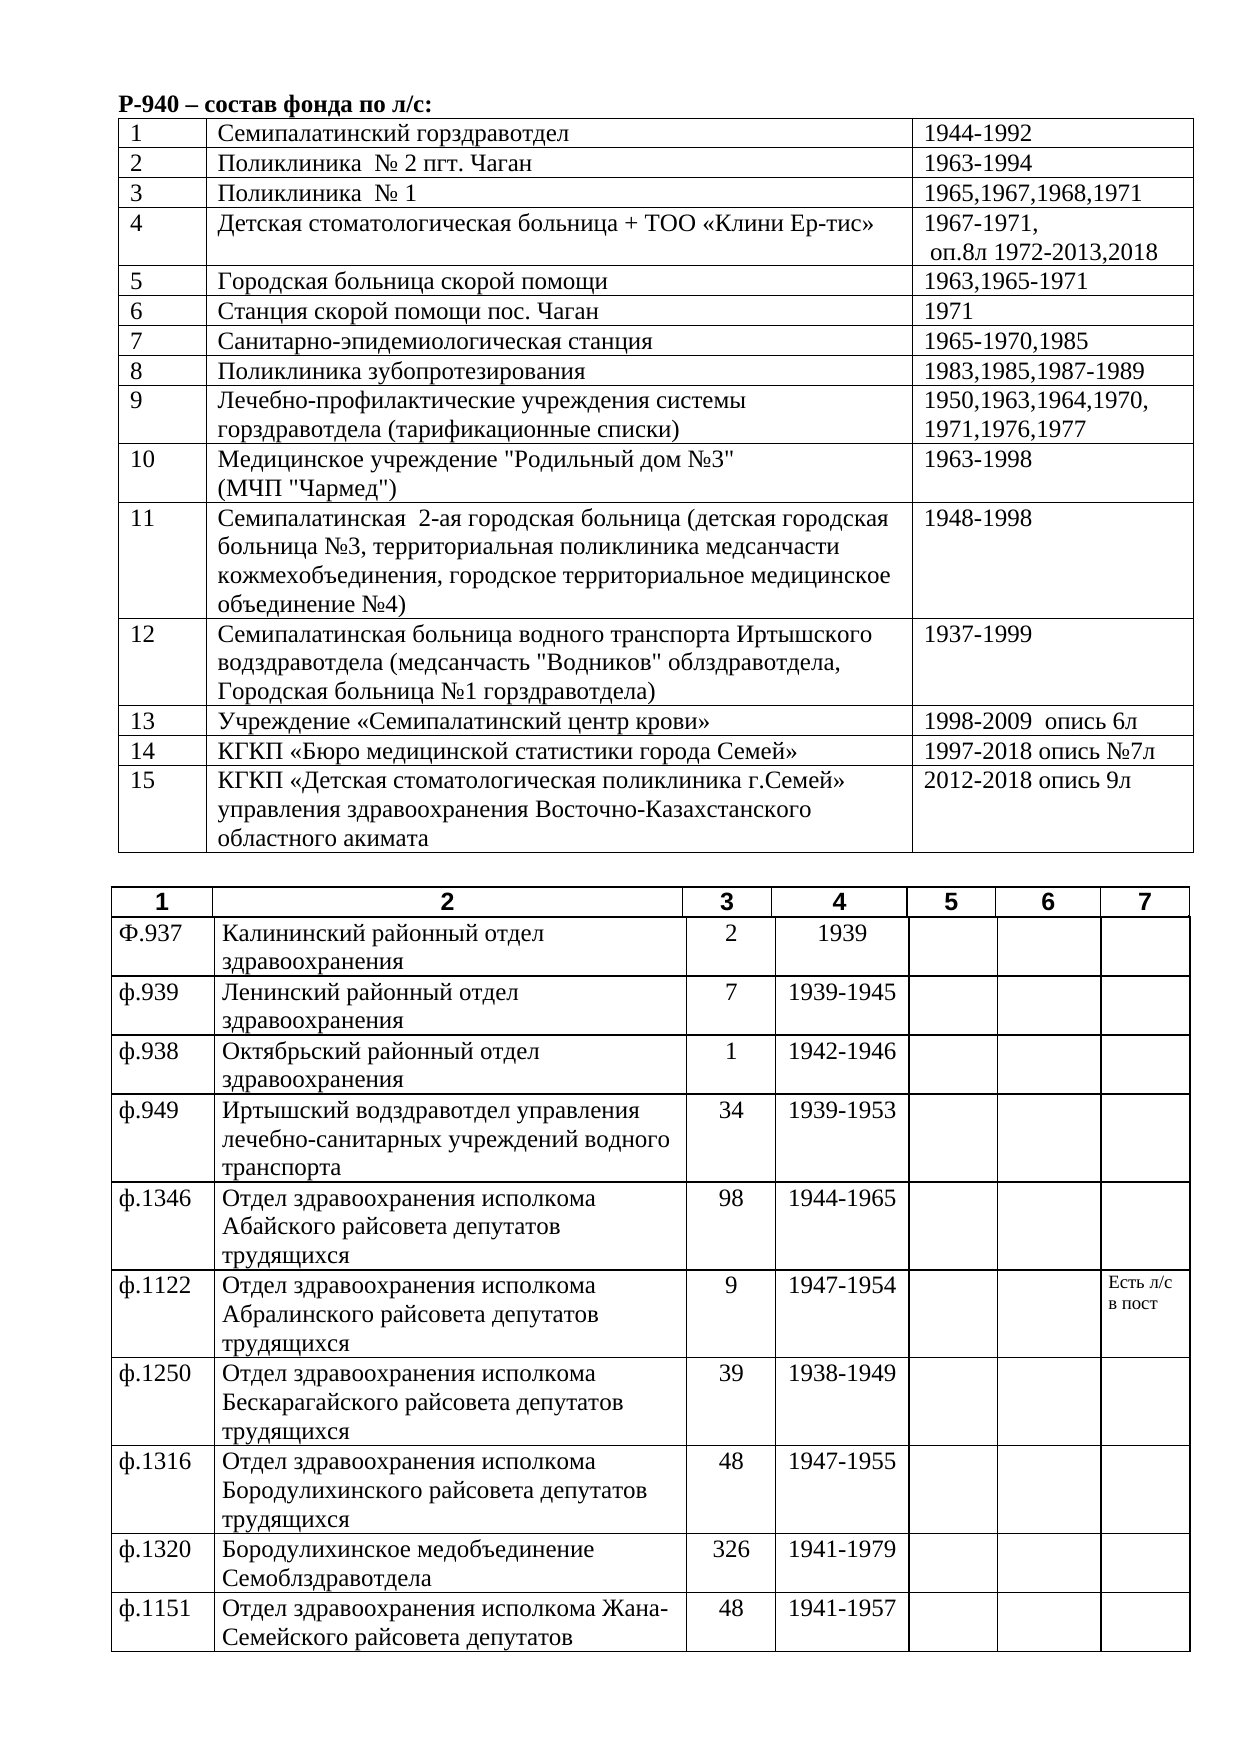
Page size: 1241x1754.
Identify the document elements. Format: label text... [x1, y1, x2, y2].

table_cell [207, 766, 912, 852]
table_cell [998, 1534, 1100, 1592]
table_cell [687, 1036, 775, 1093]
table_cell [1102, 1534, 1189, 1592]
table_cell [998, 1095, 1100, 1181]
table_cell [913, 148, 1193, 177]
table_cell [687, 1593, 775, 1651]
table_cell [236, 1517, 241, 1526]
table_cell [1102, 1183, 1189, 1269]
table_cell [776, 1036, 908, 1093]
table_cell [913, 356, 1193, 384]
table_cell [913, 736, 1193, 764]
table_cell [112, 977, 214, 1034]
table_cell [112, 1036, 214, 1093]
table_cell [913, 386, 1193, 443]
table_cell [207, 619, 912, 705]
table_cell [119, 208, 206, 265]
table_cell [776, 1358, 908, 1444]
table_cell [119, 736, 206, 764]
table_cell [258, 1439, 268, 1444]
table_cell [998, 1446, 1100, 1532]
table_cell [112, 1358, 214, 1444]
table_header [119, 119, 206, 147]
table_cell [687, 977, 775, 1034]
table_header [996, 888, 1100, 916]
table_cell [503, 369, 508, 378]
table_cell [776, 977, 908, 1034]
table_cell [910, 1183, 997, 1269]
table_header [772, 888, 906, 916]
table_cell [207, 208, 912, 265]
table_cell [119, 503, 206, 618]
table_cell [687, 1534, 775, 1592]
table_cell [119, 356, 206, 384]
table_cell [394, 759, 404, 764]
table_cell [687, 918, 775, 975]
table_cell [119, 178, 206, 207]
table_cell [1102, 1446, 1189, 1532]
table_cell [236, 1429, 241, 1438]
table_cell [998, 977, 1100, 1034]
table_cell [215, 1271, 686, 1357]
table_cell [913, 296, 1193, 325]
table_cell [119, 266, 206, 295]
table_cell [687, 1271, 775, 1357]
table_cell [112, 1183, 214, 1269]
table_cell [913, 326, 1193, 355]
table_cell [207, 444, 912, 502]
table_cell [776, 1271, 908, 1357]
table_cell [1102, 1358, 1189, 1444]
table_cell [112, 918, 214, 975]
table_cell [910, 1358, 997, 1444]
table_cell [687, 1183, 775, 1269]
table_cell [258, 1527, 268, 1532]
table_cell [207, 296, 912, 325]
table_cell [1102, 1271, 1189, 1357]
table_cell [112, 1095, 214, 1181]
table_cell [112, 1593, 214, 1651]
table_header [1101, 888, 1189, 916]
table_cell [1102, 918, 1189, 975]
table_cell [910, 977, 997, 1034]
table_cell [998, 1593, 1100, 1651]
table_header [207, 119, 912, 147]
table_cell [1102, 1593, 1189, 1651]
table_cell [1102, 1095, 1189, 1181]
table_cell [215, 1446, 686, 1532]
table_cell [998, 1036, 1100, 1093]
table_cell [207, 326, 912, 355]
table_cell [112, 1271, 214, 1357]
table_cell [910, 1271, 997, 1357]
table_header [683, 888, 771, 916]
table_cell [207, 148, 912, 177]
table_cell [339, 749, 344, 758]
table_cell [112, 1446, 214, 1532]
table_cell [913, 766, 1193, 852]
text Р-940 – состав фонда по л/с: [118, 89, 1181, 117]
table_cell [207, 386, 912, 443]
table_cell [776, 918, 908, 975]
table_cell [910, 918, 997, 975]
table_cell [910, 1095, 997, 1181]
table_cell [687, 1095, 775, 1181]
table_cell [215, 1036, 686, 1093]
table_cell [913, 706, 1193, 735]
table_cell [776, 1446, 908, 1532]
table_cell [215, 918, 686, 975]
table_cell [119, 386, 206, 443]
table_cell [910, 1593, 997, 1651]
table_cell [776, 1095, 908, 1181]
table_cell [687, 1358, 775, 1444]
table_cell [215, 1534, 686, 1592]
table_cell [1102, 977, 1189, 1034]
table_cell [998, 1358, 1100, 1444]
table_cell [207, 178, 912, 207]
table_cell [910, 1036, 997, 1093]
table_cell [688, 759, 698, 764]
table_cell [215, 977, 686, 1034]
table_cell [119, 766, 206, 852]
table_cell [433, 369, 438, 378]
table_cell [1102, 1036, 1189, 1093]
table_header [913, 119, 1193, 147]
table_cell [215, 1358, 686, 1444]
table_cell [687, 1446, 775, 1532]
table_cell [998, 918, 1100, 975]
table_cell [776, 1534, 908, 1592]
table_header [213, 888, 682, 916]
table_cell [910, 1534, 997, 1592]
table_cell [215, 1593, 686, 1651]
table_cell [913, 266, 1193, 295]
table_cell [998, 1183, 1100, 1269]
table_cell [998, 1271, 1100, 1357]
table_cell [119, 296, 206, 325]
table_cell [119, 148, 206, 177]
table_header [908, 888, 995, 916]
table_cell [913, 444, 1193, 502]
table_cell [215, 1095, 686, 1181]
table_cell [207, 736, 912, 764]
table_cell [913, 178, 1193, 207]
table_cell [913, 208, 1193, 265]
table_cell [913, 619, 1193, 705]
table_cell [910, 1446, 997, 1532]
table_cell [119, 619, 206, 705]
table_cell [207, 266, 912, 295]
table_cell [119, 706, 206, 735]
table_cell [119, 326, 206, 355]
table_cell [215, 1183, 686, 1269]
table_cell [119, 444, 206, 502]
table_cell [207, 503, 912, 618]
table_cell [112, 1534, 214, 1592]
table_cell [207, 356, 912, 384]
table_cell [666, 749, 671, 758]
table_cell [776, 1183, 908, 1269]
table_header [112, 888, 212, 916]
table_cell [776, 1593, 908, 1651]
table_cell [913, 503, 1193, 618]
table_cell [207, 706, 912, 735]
